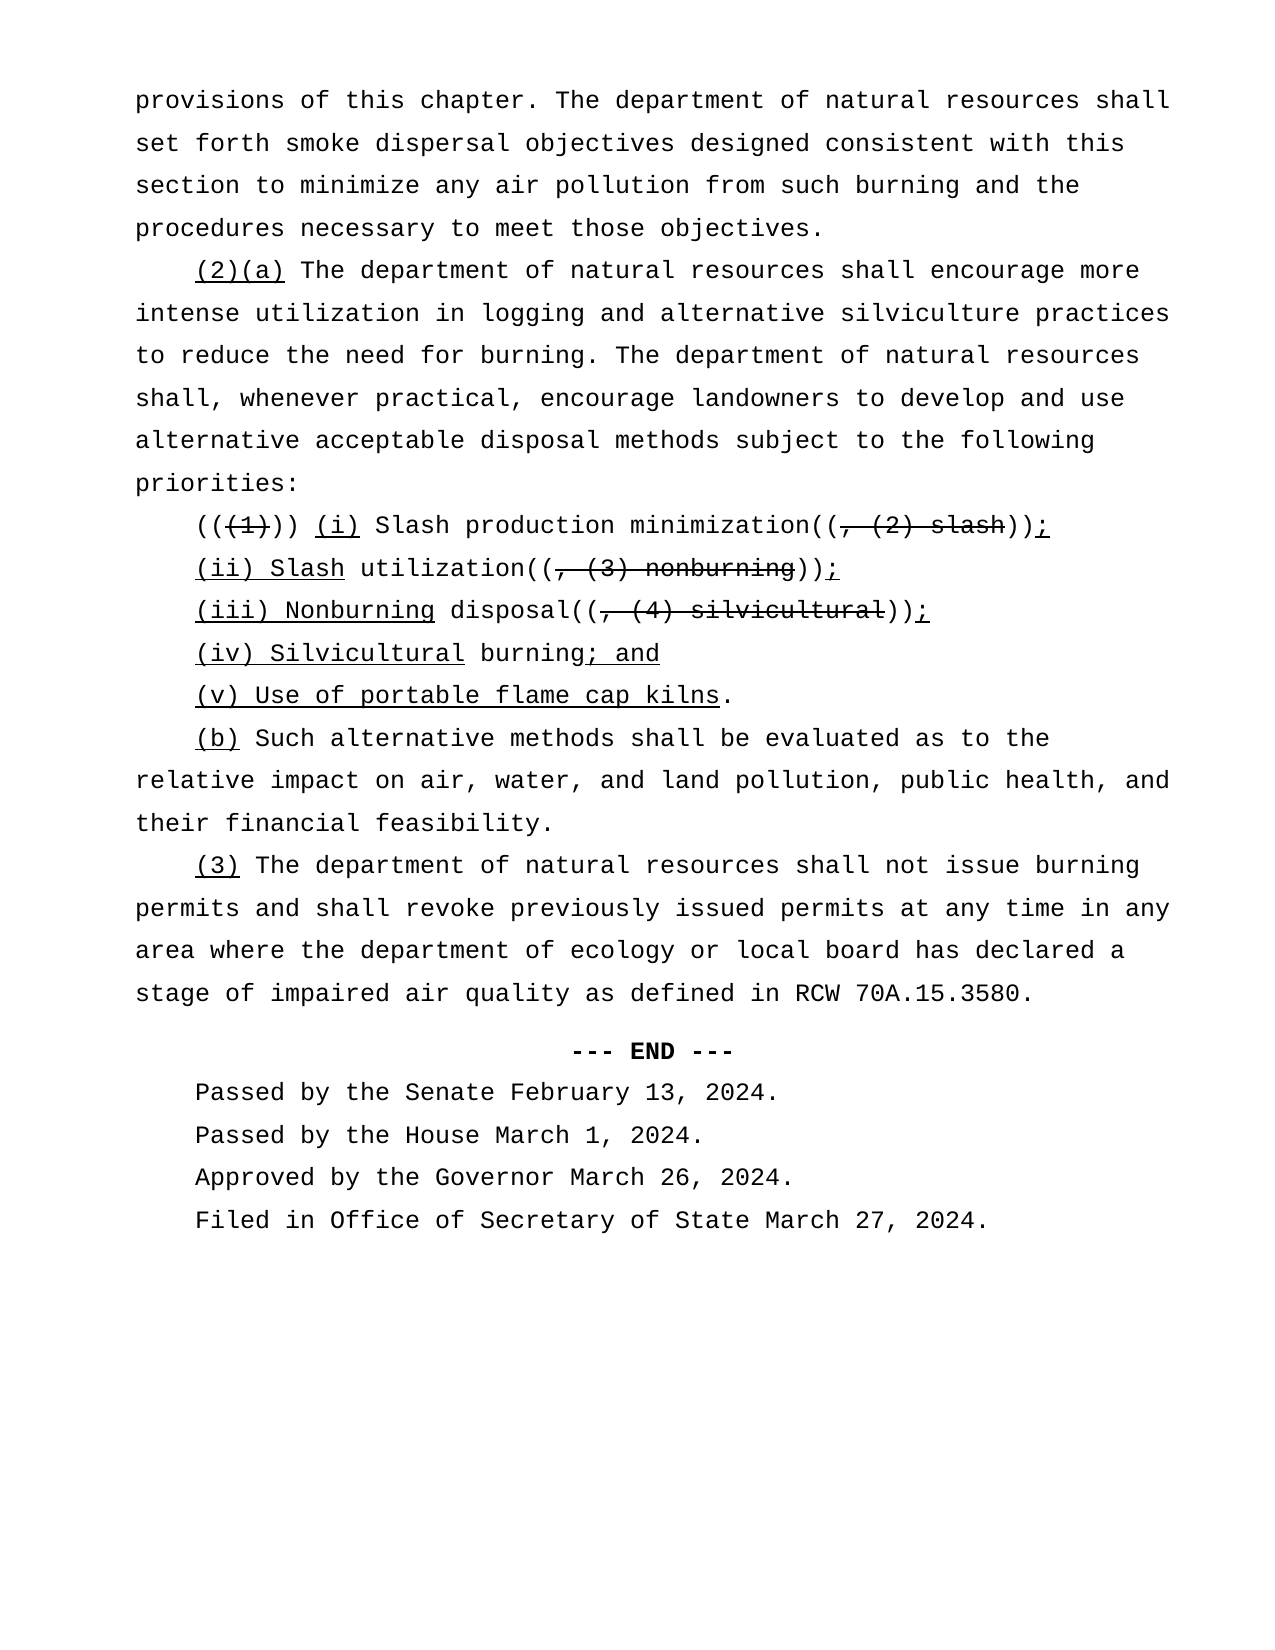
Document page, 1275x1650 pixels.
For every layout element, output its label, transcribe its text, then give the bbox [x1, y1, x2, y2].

text (iii) Nonburning disposal((, (4) silvicultural)); [135, 585, 1170, 627]
text (ii) Slash utilization((, (3) nonburning)); [135, 542, 1170, 585]
text (2)(a) The department of natural resources shall encourage more intense utilization in logging and alternative silviculture practices to reduce the need for burning. The department of natural resources shall, whenever practical, encourage landowners to develop and use alternative acceptable disposal methods subject to the following priorities: [135, 245, 1170, 500]
text Approved by the Governor March 26, 2024. [135, 1152, 1170, 1194]
text Passed by the Senate February 13, 2024. [135, 1067, 1170, 1109]
text Passed by the House March 1, 2024. [135, 1109, 1170, 1152]
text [135, 75, 1170, 245]
text Filed in Office of Secretary of State March 27, 2024. [135, 1194, 1170, 1237]
text --- END --- [135, 1038, 1170, 1067]
text (v) Use of portable flame cap kilns. [135, 670, 1170, 712]
text (3) The department of natural resources shall not issue burning permits and shall revoke previously issued permits at any time in any area where the department of ecology or local board has declared a stage of impaired air quality as defined in RCW 70A.15.3580. [135, 840, 1170, 1010]
text (b) Such alternative methods shall be evaluated as to the relative impact on air, water, and land pollution, public health, and their financial feasibility. [135, 712, 1170, 840]
text (iv) Silvicultural burning; and [135, 627, 1170, 670]
text (((1))) (i) Slash production minimization((, (2) slash)); [135, 500, 1170, 542]
